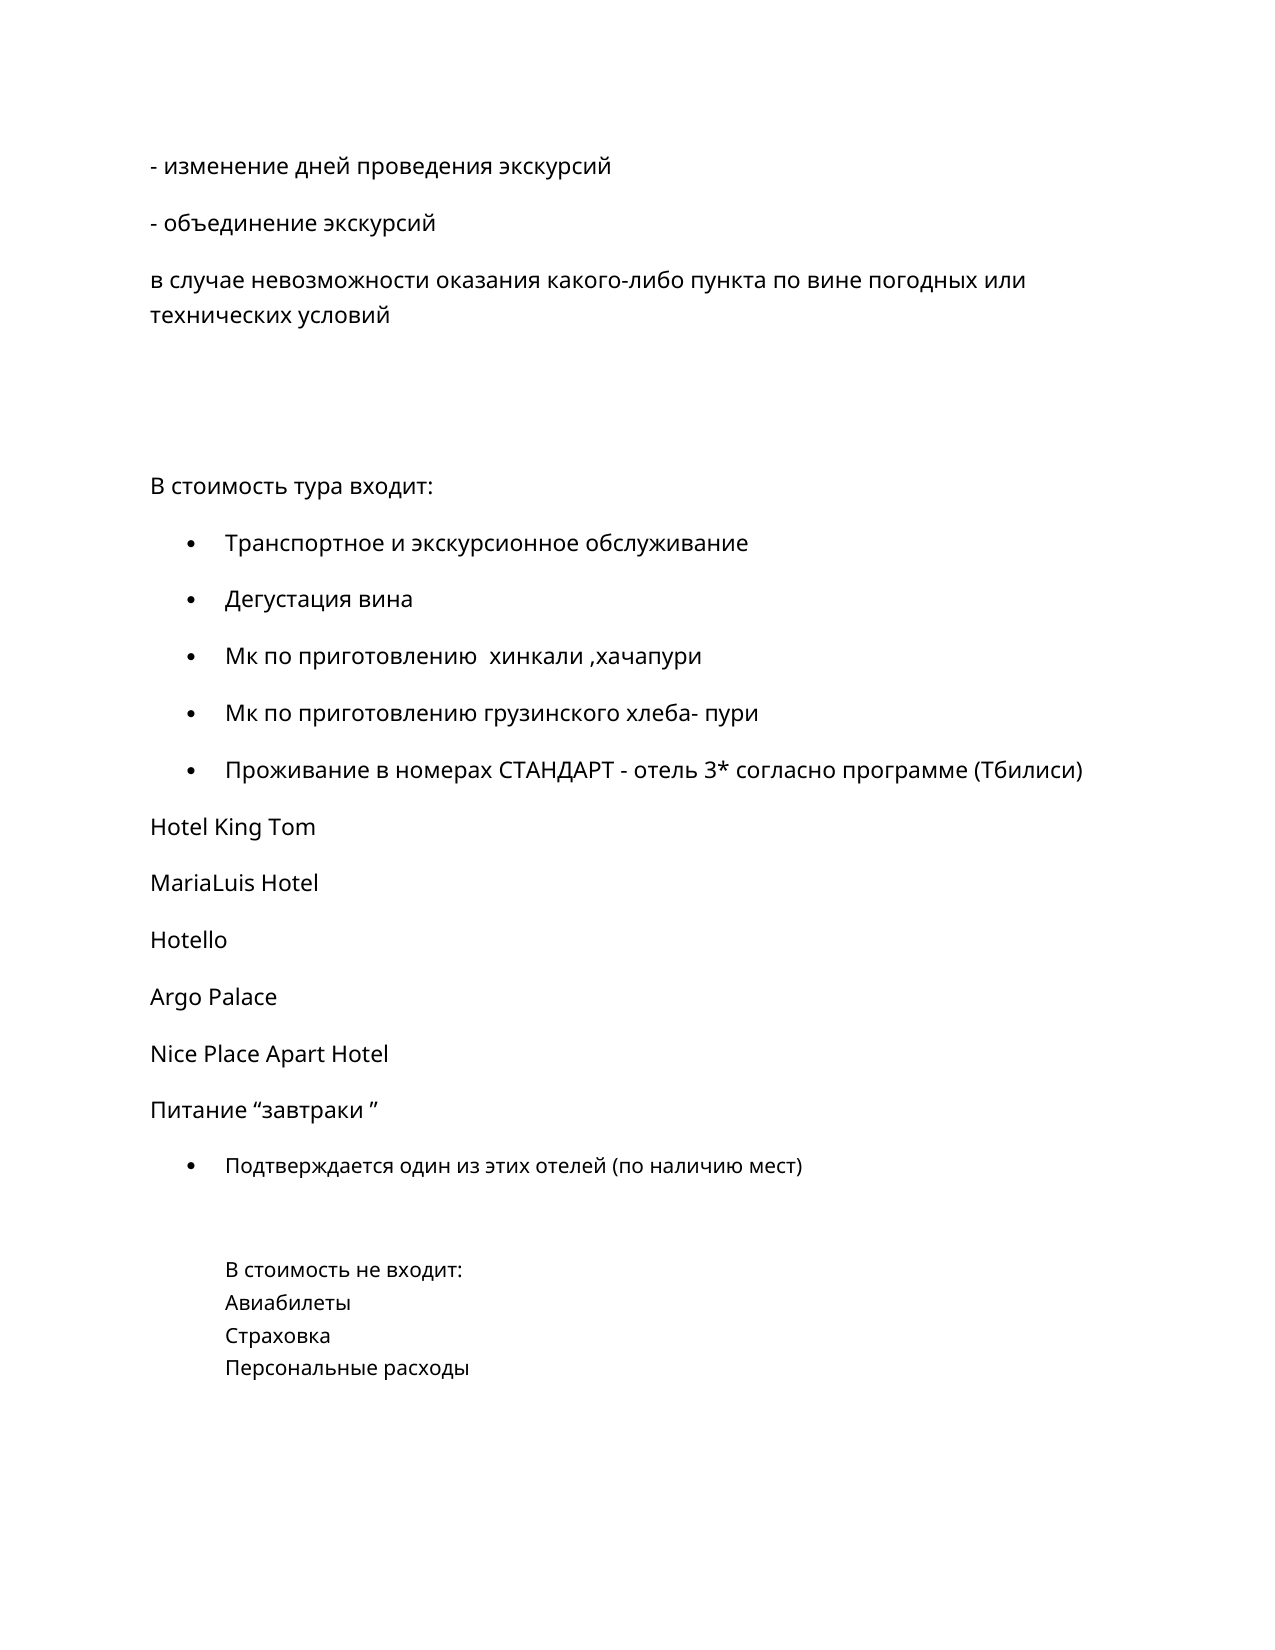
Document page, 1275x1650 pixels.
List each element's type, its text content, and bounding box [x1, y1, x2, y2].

list Транспортное и экскурсионное обслуживание [187, 527, 1125, 558]
list Дегустация вина [187, 583, 1125, 614]
text Nice Place Apart Hotel [150, 1037, 1125, 1069]
text В стоимость тура входит: [150, 470, 1125, 501]
text Питание “завтраки ” [150, 1094, 1125, 1126]
list Мк по приготовлению грузинского хлеба- пури [187, 697, 1125, 728]
text в случае невозможности оказания какого-либо пункта по вине погодных или технических условий [150, 263, 1125, 331]
text Hotel King Tom [150, 810, 1125, 842]
text - изменение дней проведения экскурсий [150, 150, 1125, 181]
list Подтверждается один из этих отелей (по наличию мест) В стоимость не входит: Авиабилеты Страховка Персональные расходы [187, 1151, 1125, 1382]
list Проживание в номерах СТАНДАРТ - отель 3* согласно программе (Тбилиси) [187, 754, 1125, 785]
text Hotello [150, 924, 1125, 955]
text Argo Palace [150, 981, 1125, 1012]
text MariaLuis Hotel [150, 867, 1125, 898]
text - объединение экскурсий [150, 207, 1125, 238]
list Мк по приготовлению хинкали ,хачапури [187, 640, 1125, 671]
